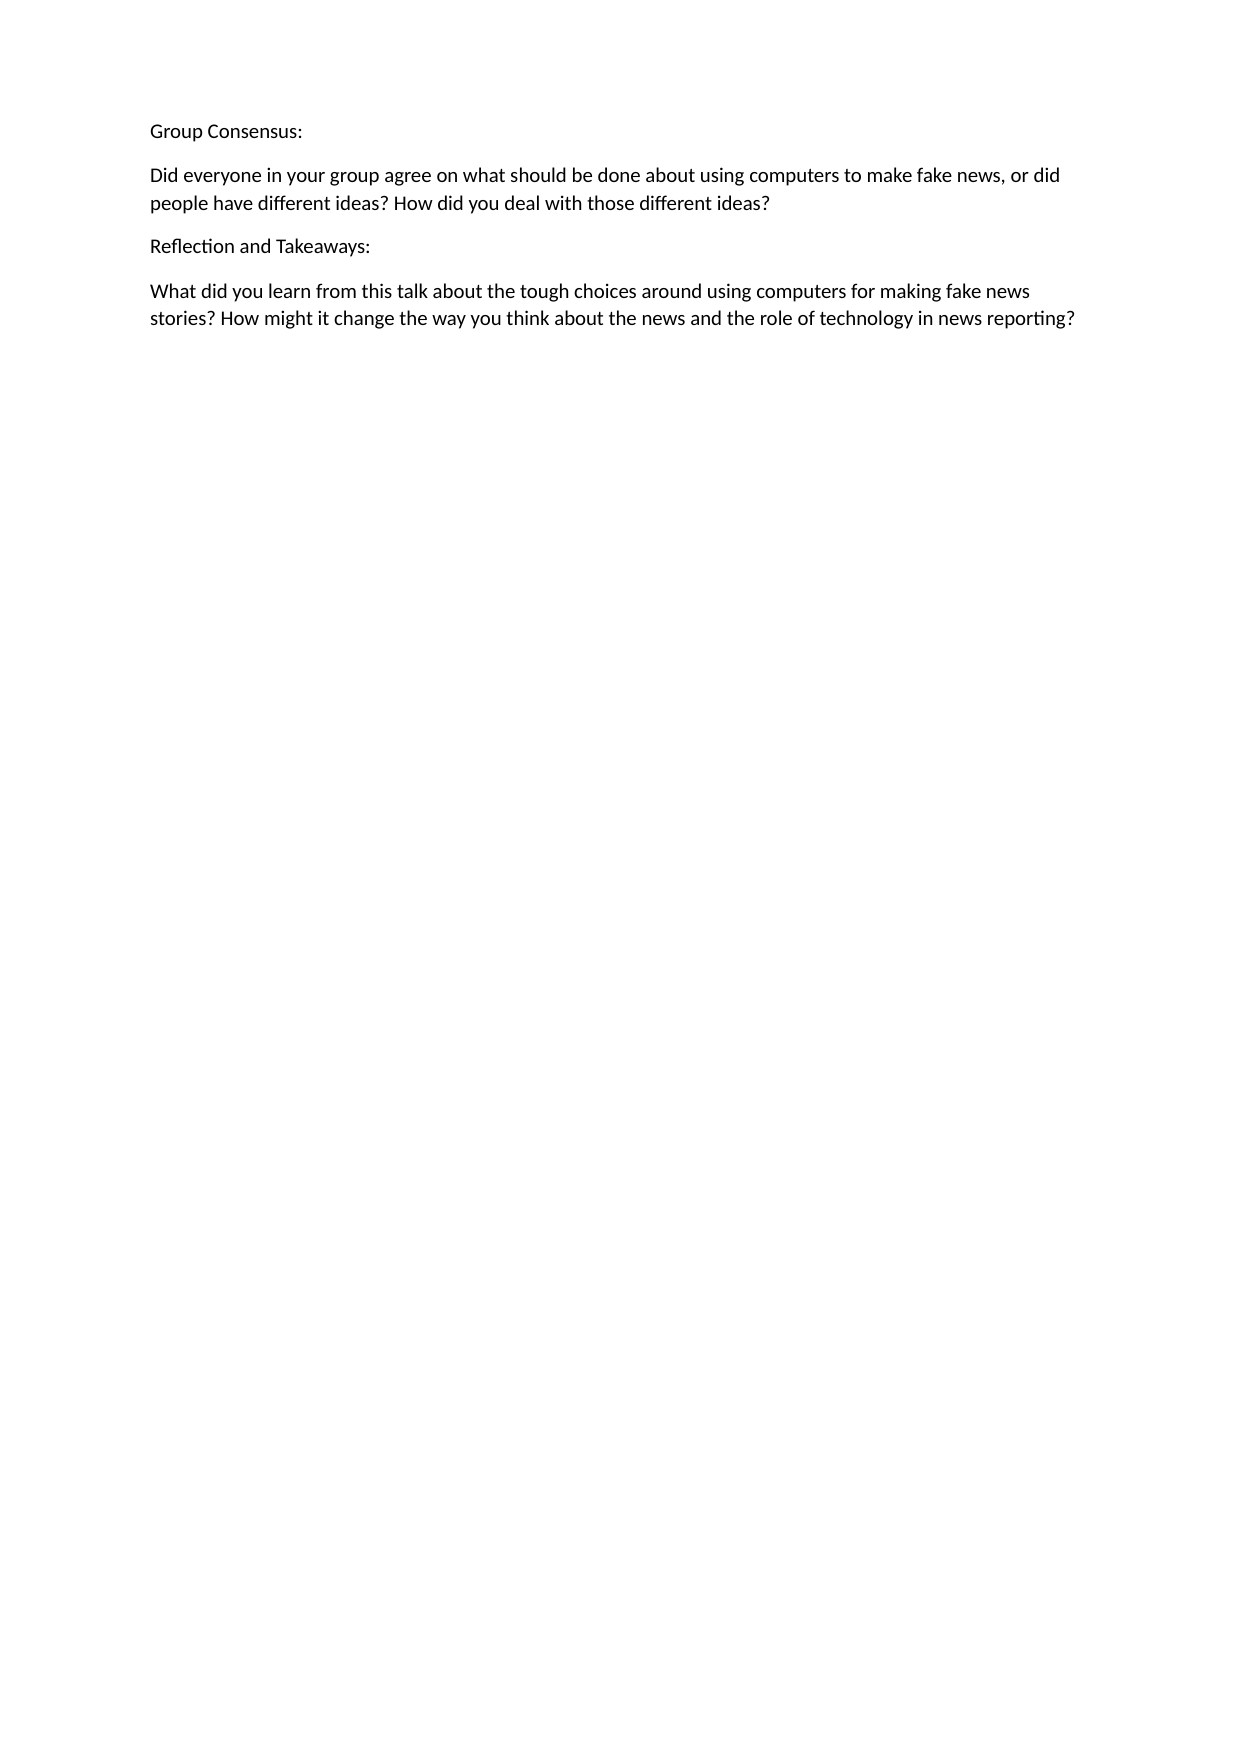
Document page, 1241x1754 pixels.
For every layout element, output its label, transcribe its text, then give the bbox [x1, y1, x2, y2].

text Group Consensus: [150, 118, 1090, 144]
text Reflection and Takeaways: [150, 234, 1090, 259]
text Did everyone in your group agree on what should be done about using computers to make fake news, or did people have different ideas? How did you deal with those different ideas? [150, 162, 1090, 215]
text What did you learn from this talk about the tough choices around using computers for making fake news stories? How might it change the way you think about the news and the role of technology in news reporting? [150, 278, 1090, 331]
